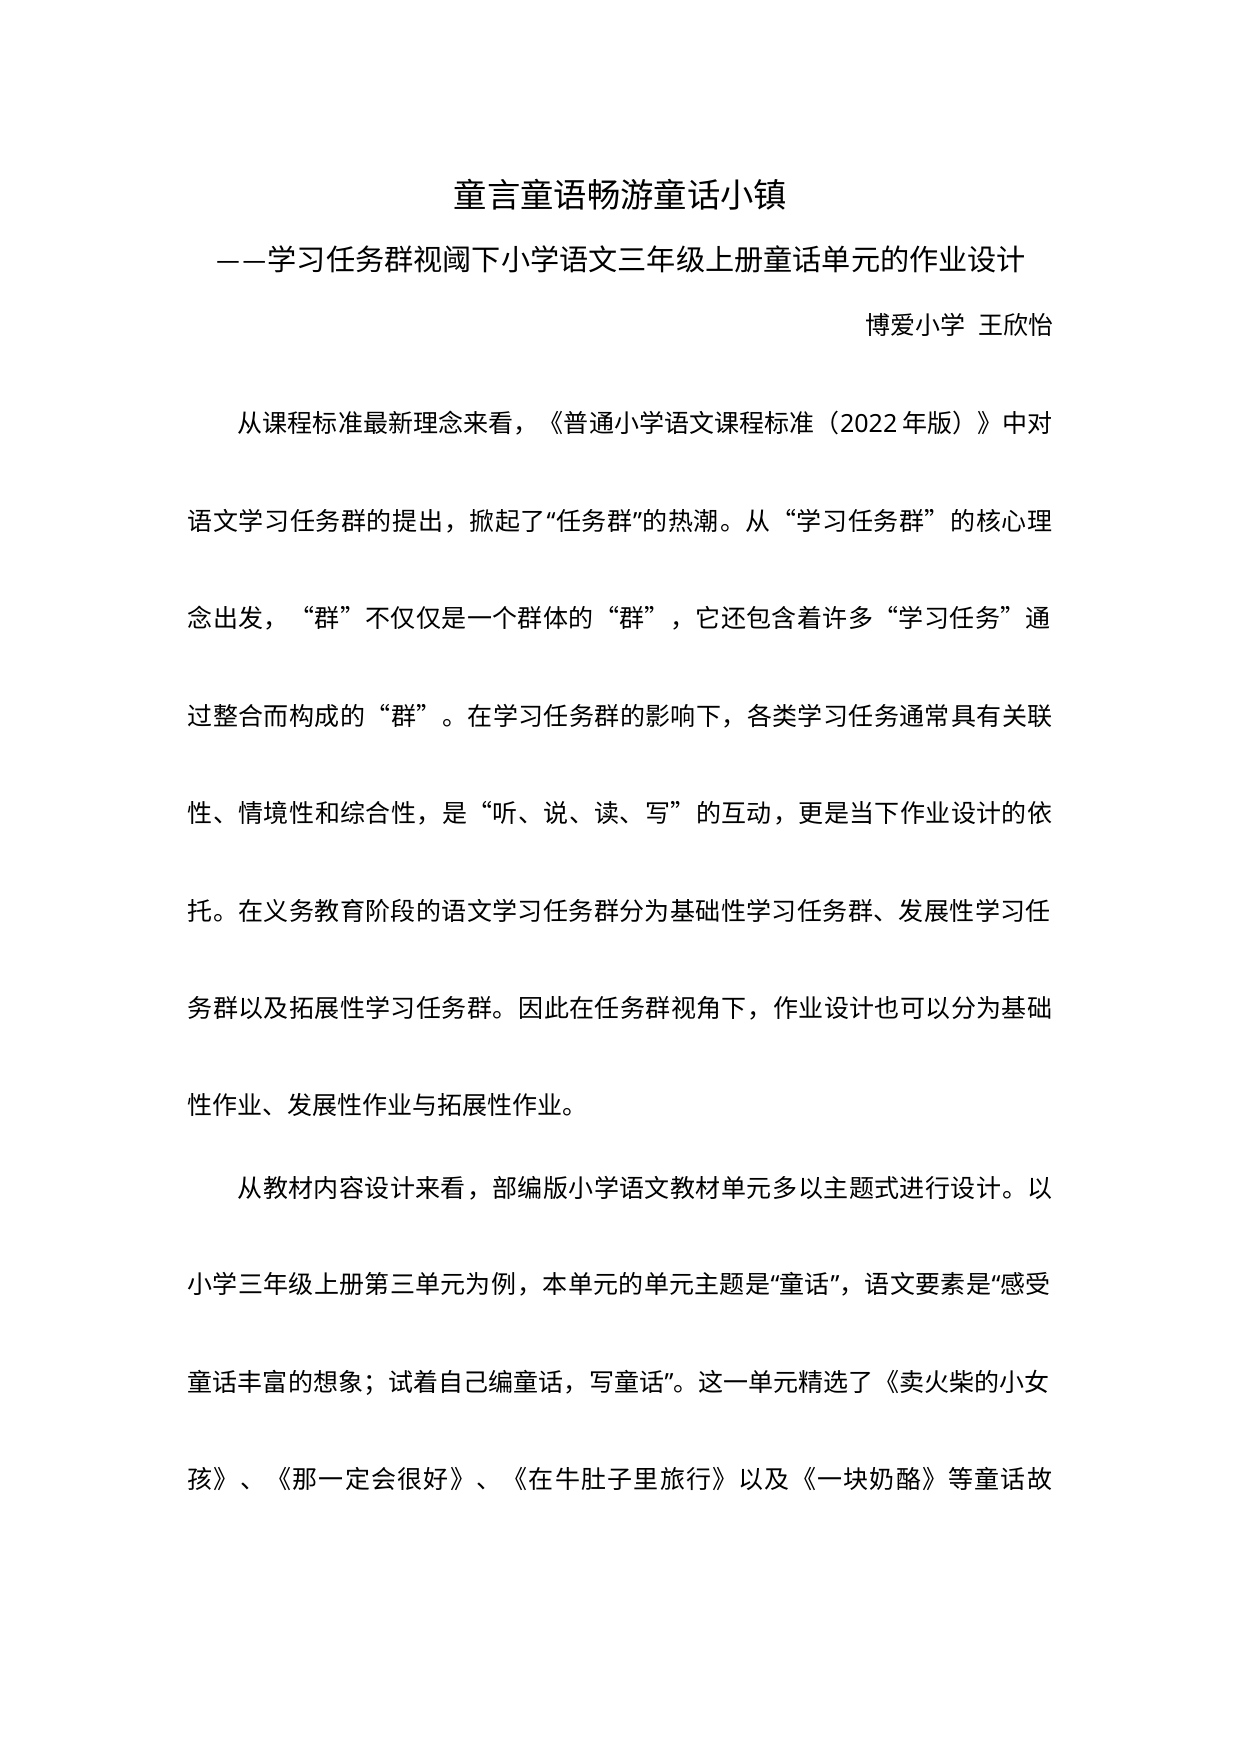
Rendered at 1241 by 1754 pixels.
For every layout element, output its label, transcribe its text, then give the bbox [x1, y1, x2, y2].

text 博爱小学 王欣怡 [187, 292, 1053, 357]
text ——学习任务群视阈下小学语文三年级上册童话单元的作业设计 [187, 227, 1053, 292]
text 童言童语畅游童话小镇 [187, 162, 1053, 227]
text 从课程标准最新理念来看，《普通小学语文课程标准（2022年版）》中对语文学习任务群的提出，掀起了“任务群”的热潮。从“学习任务群”的核心理念出发，“群”不仅仅是一个群体的“群”，它还包含着许多“学习任务”通过整合而构成的“群”。在学习任务群的影响下，各类学习任务通常具有关联性、情境性和综合性，是“听、说、读、写”的互动，更是当下作业设计的依托。在义务教育阶段的语文学习任务群分为基础性学习任务群、发展性学习任务群以及拓展性学习任务群。因此在任务群视角下，作业设计也可以分为基础性作业、发展性作业与拓展性作业。 [187, 389, 1053, 1137]
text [187, 1154, 1053, 1511]
